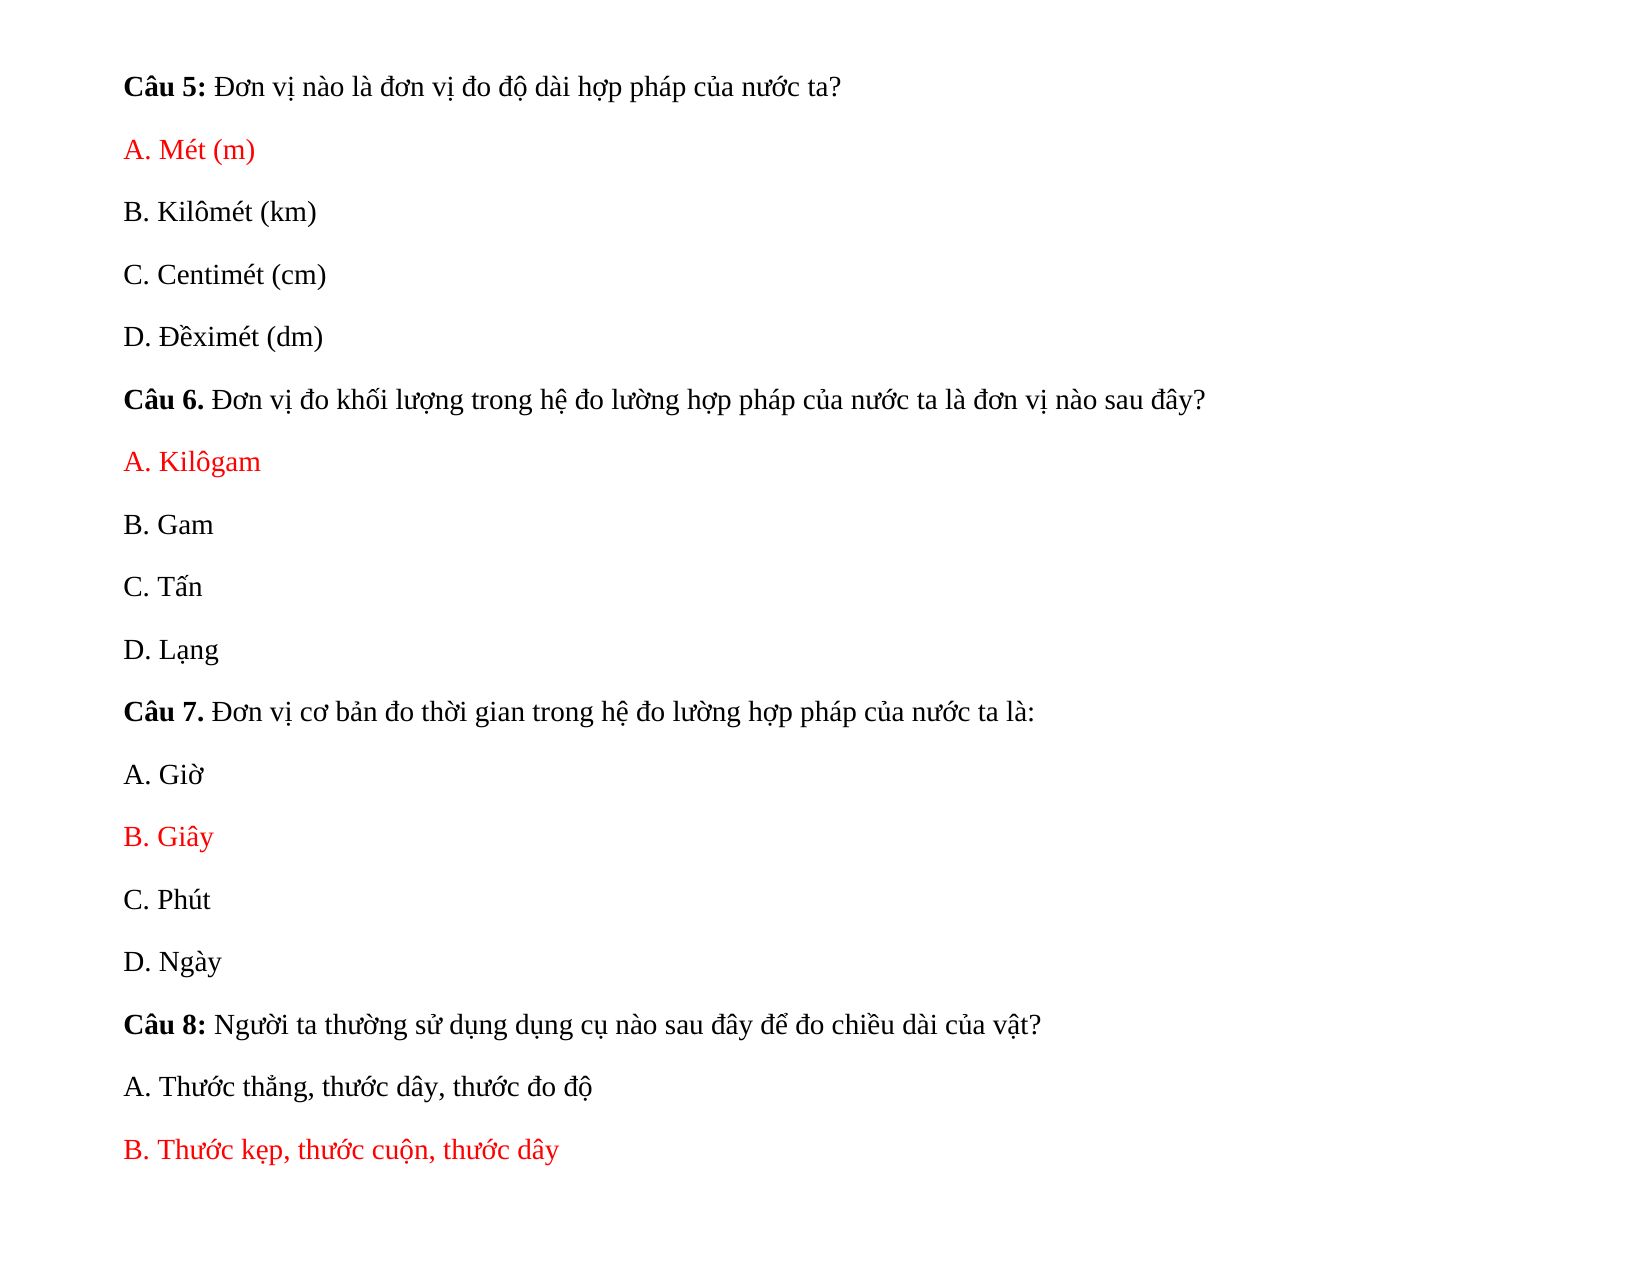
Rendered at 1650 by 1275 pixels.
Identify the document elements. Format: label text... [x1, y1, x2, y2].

text B. Kilômét (km) [123, 191, 1527, 228]
text A. Mét (m) [123, 128, 1527, 166]
text A. Thước thẳng, thước dây, thước đo độ [123, 1066, 1527, 1103]
text A. Giờ [123, 753, 1527, 791]
text C. Phút [123, 878, 1527, 916]
text A. Kilôgam [123, 441, 1527, 478]
text B. Thước kẹp, thước cuộn, thước dây [123, 1128, 1527, 1166]
text C. Tấn [123, 566, 1527, 603]
text Câu 8: Người ta thường sử dụng dụng cụ nào sau đây để đo chiều dài của vật? [123, 1003, 1527, 1041]
text D. Lạng [123, 628, 1527, 666]
text Câu 7. Đơn vị cơ bản đo thời gian trong hệ đo lường hợp pháp của nước ta là: [123, 691, 1527, 728]
text B. Giây [123, 816, 1527, 853]
text D. Ngày [123, 941, 1527, 978]
text B. Gam [123, 503, 1527, 541]
text C. Centimét (cm) [123, 253, 1527, 291]
text Câu 5: Đơn vị nào là đơn vị đo độ dài hợp pháp của nước ta? [123, 66, 1527, 103]
text D. Đềximét (dm) [123, 316, 1527, 353]
text Câu 6. Đơn vị đo khối lượng trong hệ đo lường hợp pháp của nước ta là đơn vị nào sau đây? [123, 378, 1527, 416]
